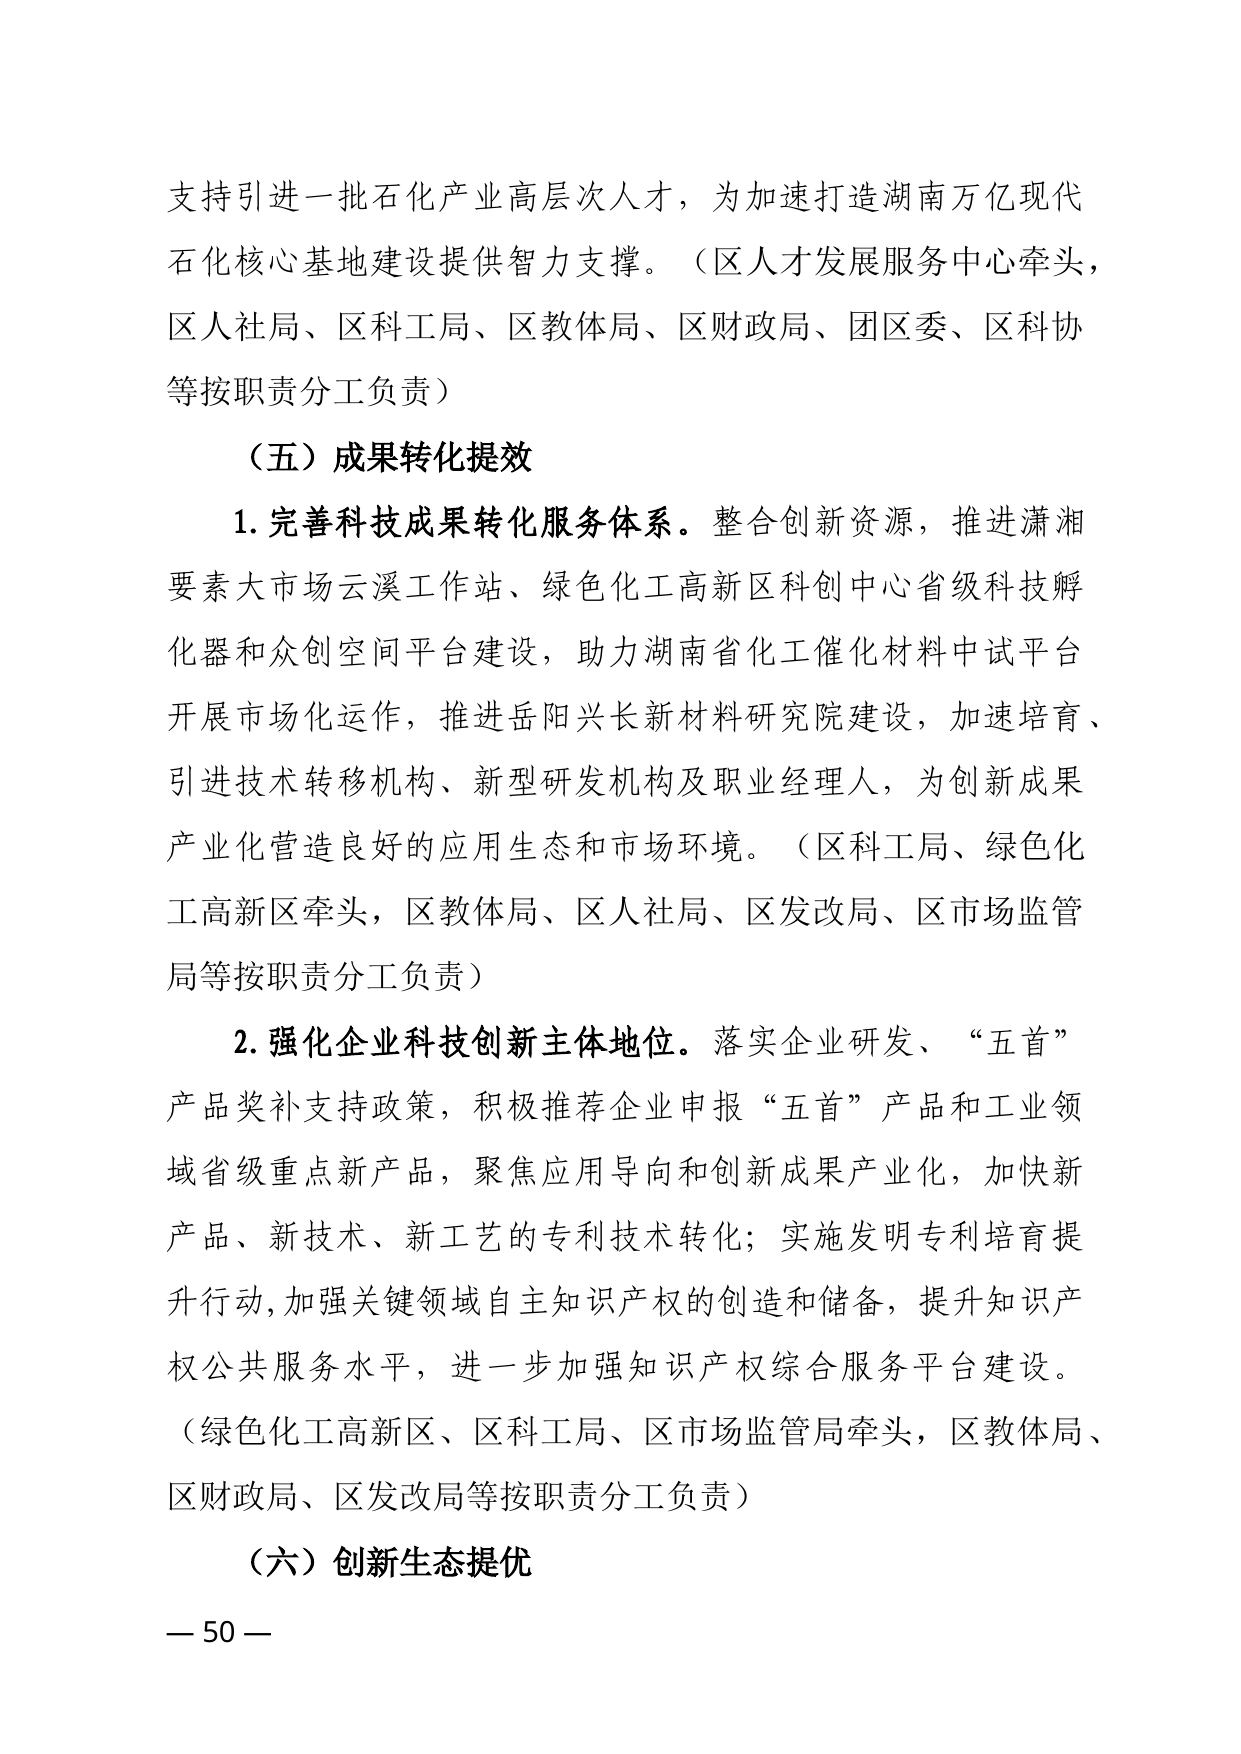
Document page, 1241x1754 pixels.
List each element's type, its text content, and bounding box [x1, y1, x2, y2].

text 2.强化企业科技创新主体地位。落实企业研发、“五首”产品奖补支持政策，积极推荐企业申报“五首”产品和工业领域省级重点新产品，聚焦应用导向和创新成果产业化，加快新产品、新技术、新工艺的专利技术转化；实施发明专利培育提升行动,加强关键领域自主知识产权的创造和储备，提升知识产权公共服务水平，进一步加强知识产权综合服务平台建设。（绿色化工高新区、区科工局、区市场监管局牵头，区教体局、区财政局、区发改局等按职责分工负责） [165, 1007, 1087, 1527]
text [165, 162, 1087, 422]
text 1.完善科技成果转化服务体系。整合创新资源，推进潇湘要素大市场云溪工作站、绿色化工高新区科创中心省级科技孵化器和众创空间平台建设，助力湖南省化工催化材料中试平台开展市场化运作，推进岳阳兴长新材料研究院建设，加速培育、引进技术转移机构、新型研发机构及职业经理人，为创新成果产业化营造良好的应用生态和市场环境。（区科工局、绿色化工高新区牵头，区教体局、区人社局、区发改局、区市场监管局等按职责分工负责） [165, 487, 1087, 1007]
text （五）成果转化提效 [165, 422, 1087, 487]
text （六）创新生态提优 [165, 1527, 1087, 1592]
